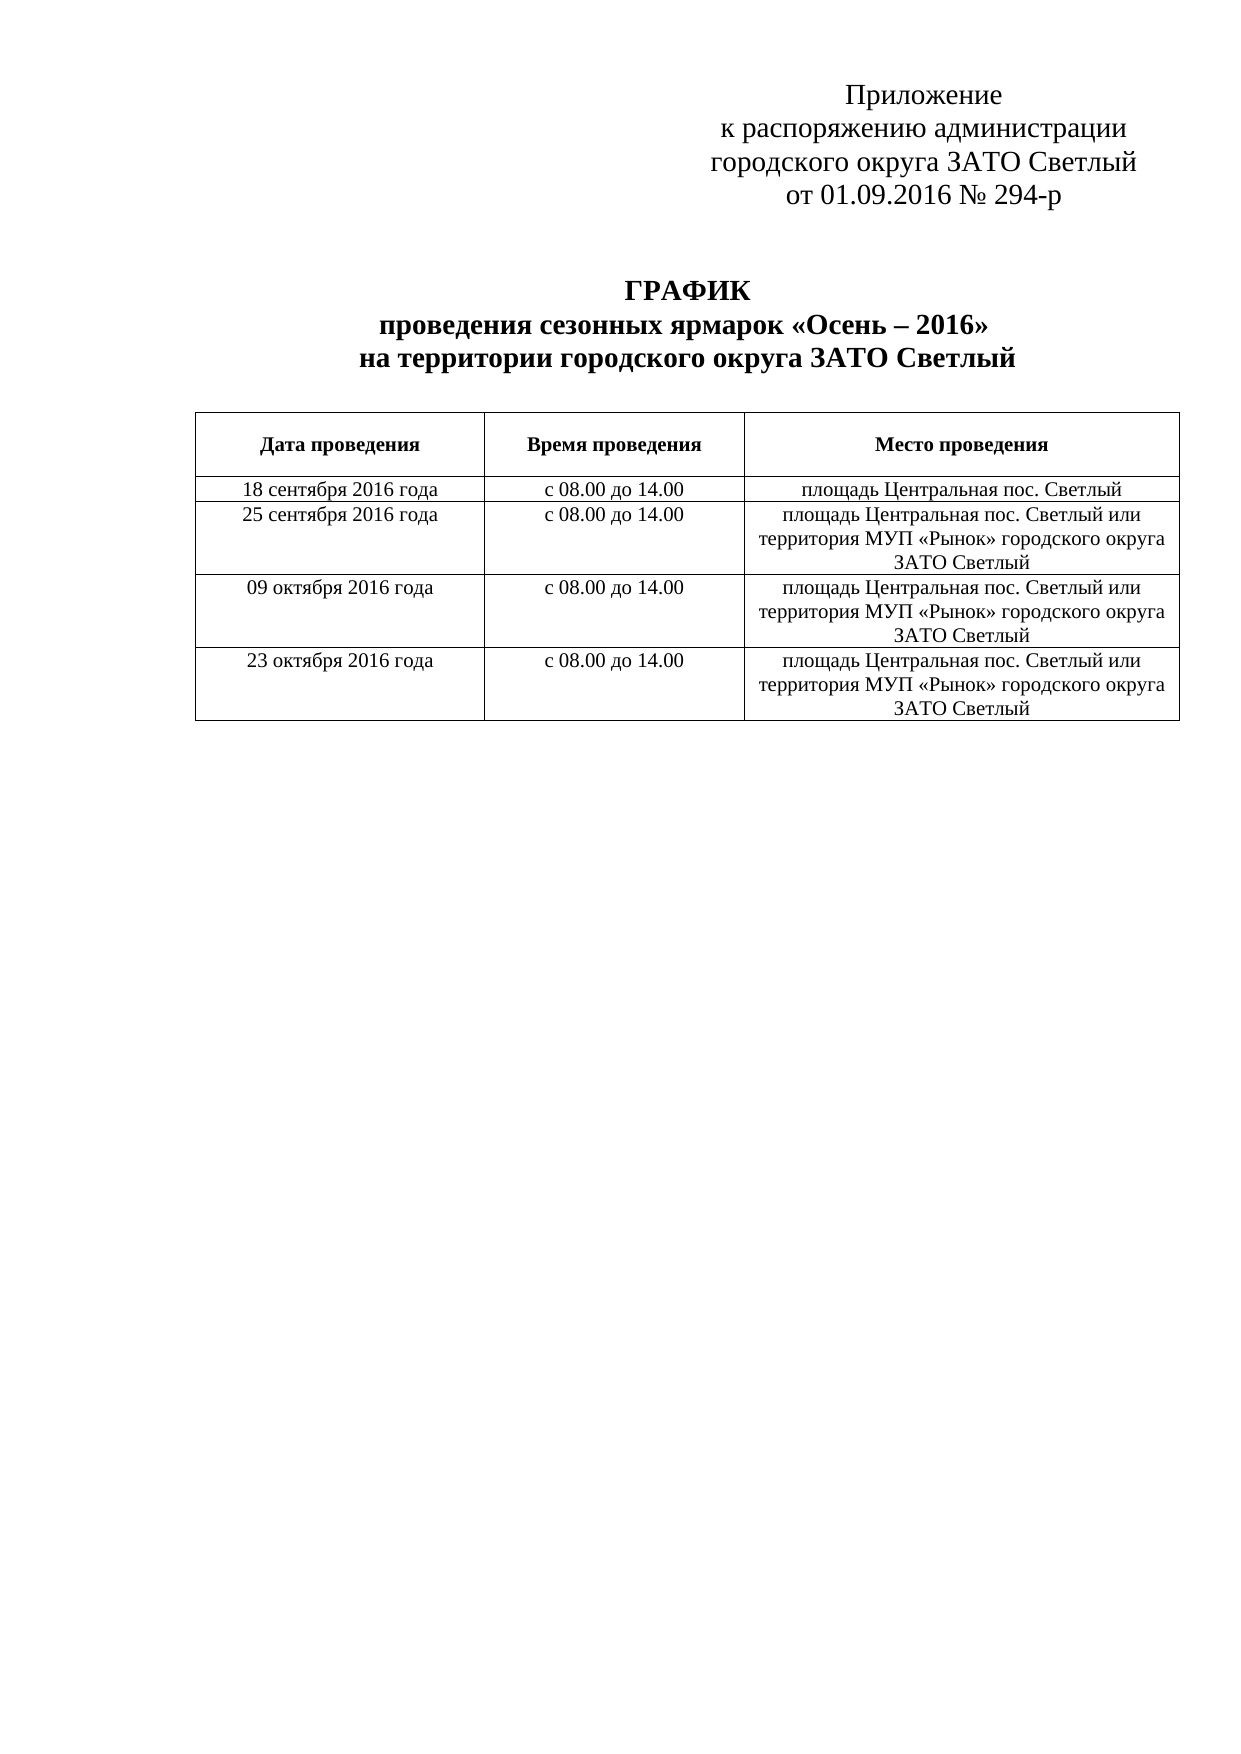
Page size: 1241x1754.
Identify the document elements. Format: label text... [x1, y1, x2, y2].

table_cell площадь Центральная пос. Светлый [745, 477, 1179, 501]
table_cell с 08.00 до 14.00 [485, 575, 744, 647]
table_header Дата проведения [196, 413, 484, 476]
table_cell с 08.00 до 14.00 [485, 648, 744, 720]
table_cell площадь Центральная пос. Светлый или территория МУП «Рынок» городского округа ЗАТО Светлый [745, 575, 1179, 647]
text к распоряжению администрации городского округа ЗАТО Светлый [679, 110, 1168, 177]
table_cell 09 октября 2016 года [196, 575, 484, 647]
table_cell с 08.00 до 14.00 [485, 477, 744, 501]
table_header Время проведения [485, 413, 744, 476]
table_cell площадь Центральная пос. Светлый или территория МУП «Рынок» городского округа ЗАТО Светлый [745, 648, 1179, 720]
table_cell площадь Центральная пос. Светлый или территория МУП «Рынок» городского округа ЗАТО Светлый [745, 502, 1179, 574]
text от 01.09.2016 № 294-р [679, 177, 1168, 211]
table_header Место проведения [745, 413, 1179, 476]
table_cell с 08.00 до 14.00 [485, 502, 744, 574]
text проведения сезонных ярмарок «Осень – 2016» на территории городского округа ЗАТО Светлый [207, 307, 1168, 374]
table_cell 23 октября 2016 года [196, 648, 484, 720]
text Приложение [679, 77, 1168, 110]
table_cell 18 сентября 2016 года [196, 477, 484, 501]
table_cell 25 сентября 2016 года [196, 502, 484, 574]
text ГРАФИК [207, 273, 1168, 307]
